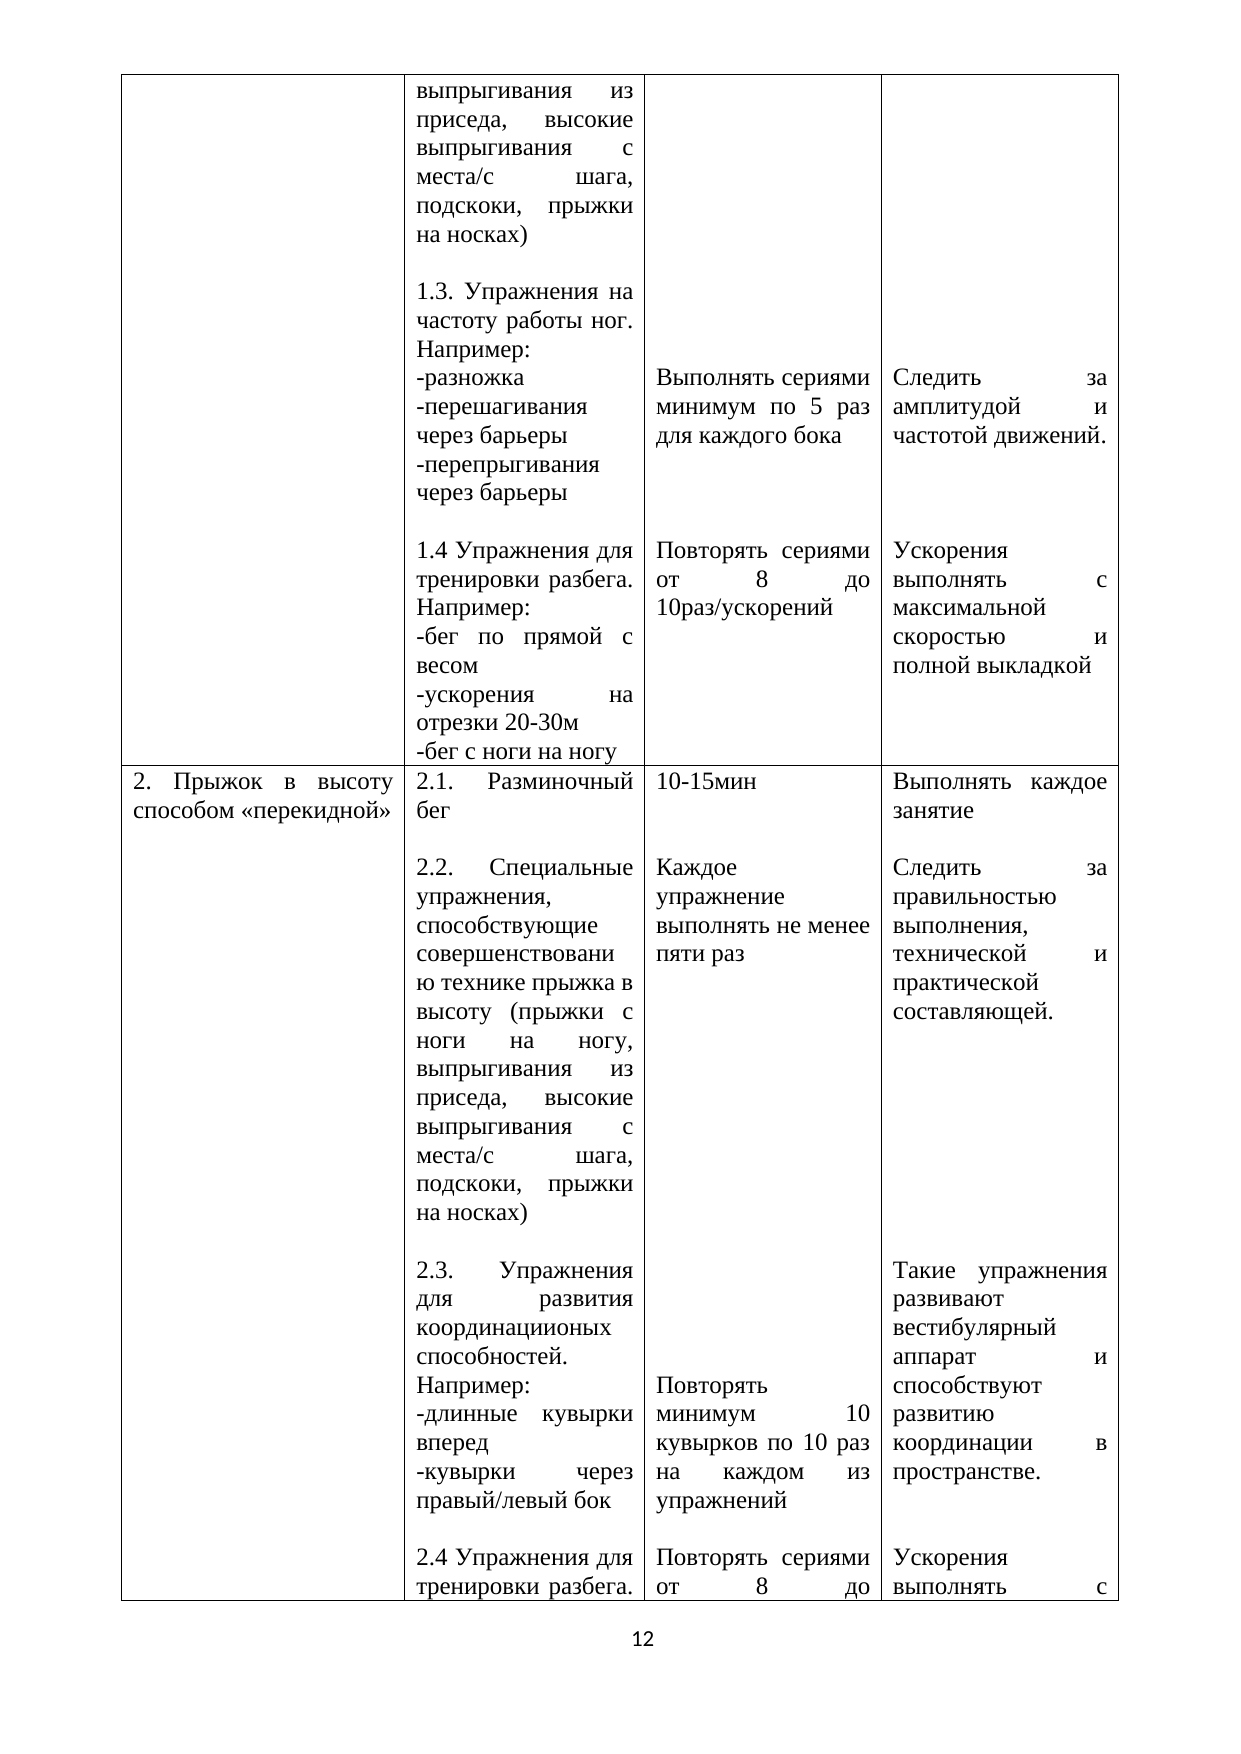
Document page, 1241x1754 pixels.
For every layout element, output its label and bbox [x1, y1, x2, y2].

table_cell [122, 766, 404, 1600]
table_cell [882, 766, 1118, 1600]
table_cell [645, 766, 881, 1600]
table_cell [645, 75, 881, 765]
table_cell [405, 766, 644, 1600]
table_cell [122, 75, 404, 765]
table_cell [405, 75, 644, 765]
table_cell [882, 75, 1118, 765]
